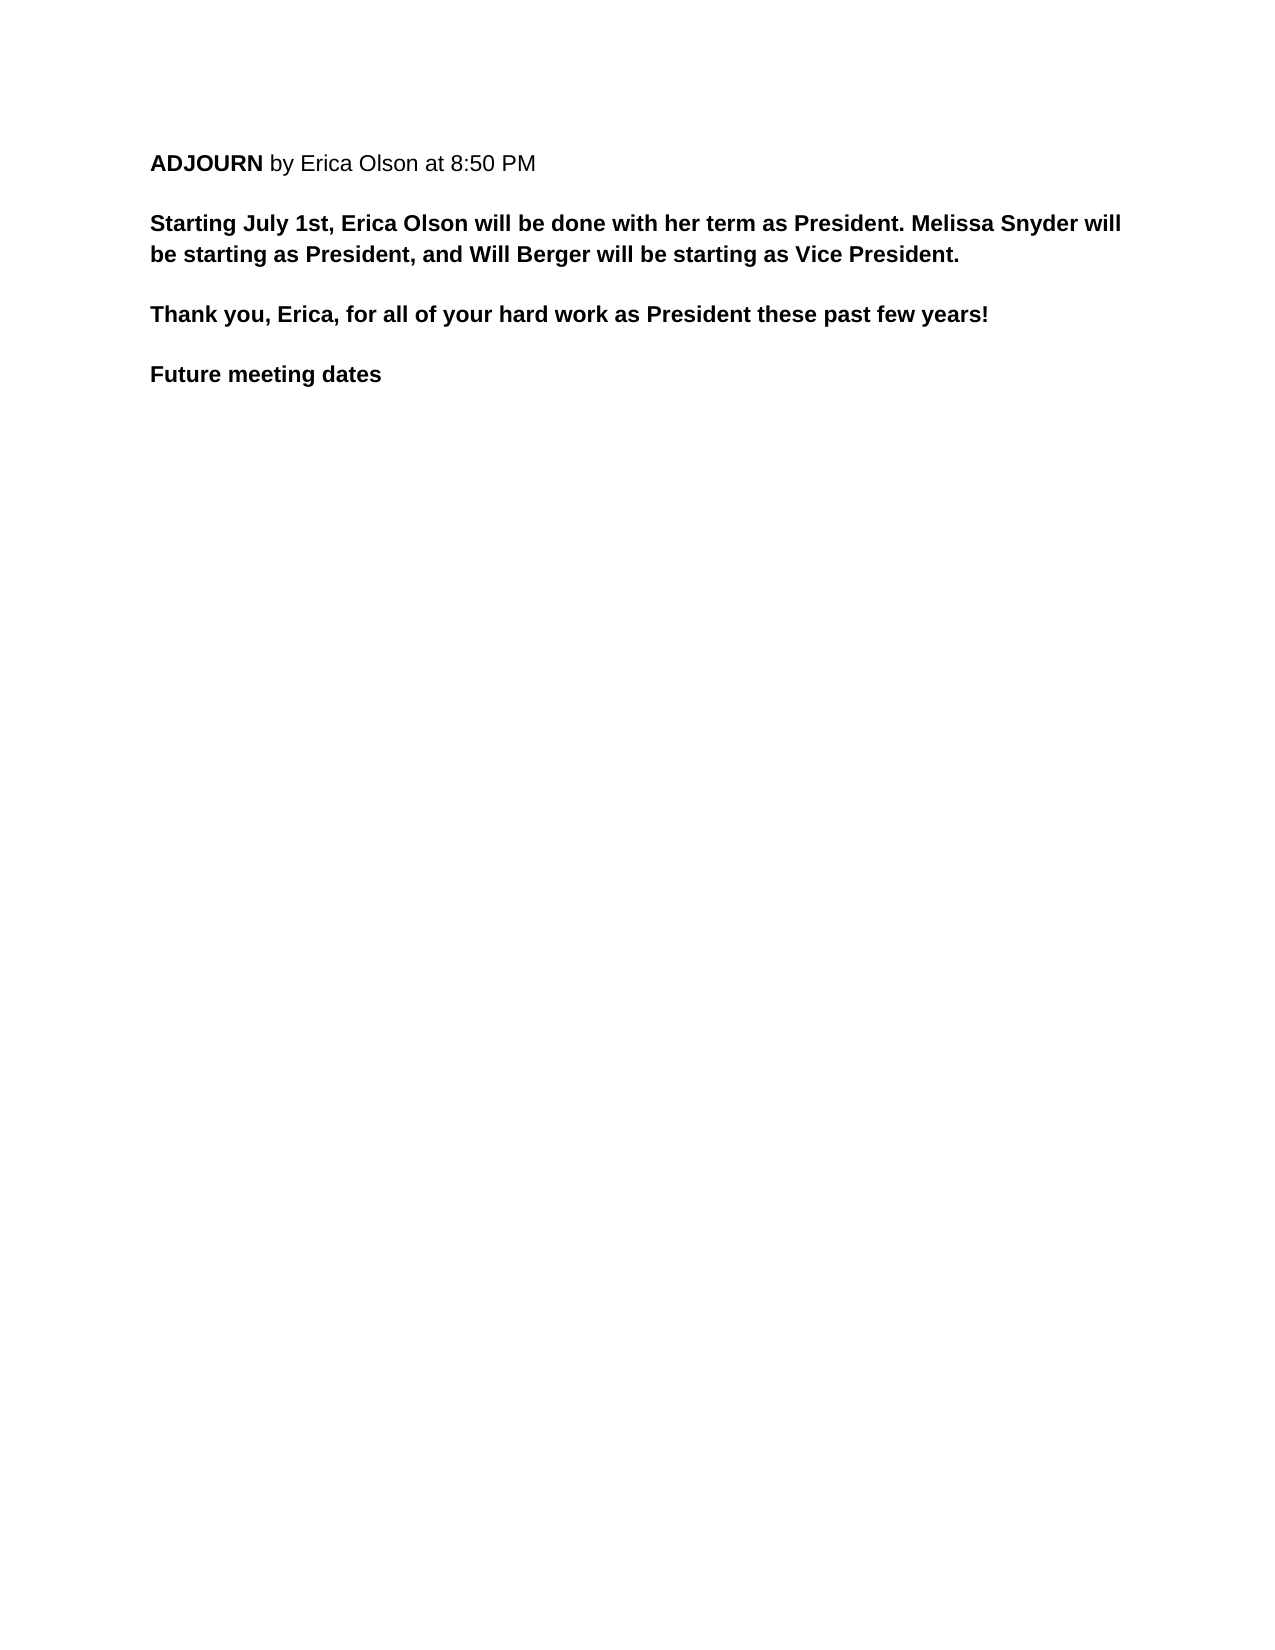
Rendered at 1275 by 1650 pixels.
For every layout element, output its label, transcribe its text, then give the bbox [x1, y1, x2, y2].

text Thank you, Erica, for all of your hard work as President these past few years! [150, 301, 1125, 327]
text Future meeting dates [150, 361, 1125, 388]
text ADJOURN by Erica Olson at 8:50 PM [150, 150, 1125, 176]
text Starting July 1st, Erica Olson will be done with her term as President. Melissa Snyder will be starting as President, and Will Berger will be starting as Vice President. [150, 210, 1125, 267]
